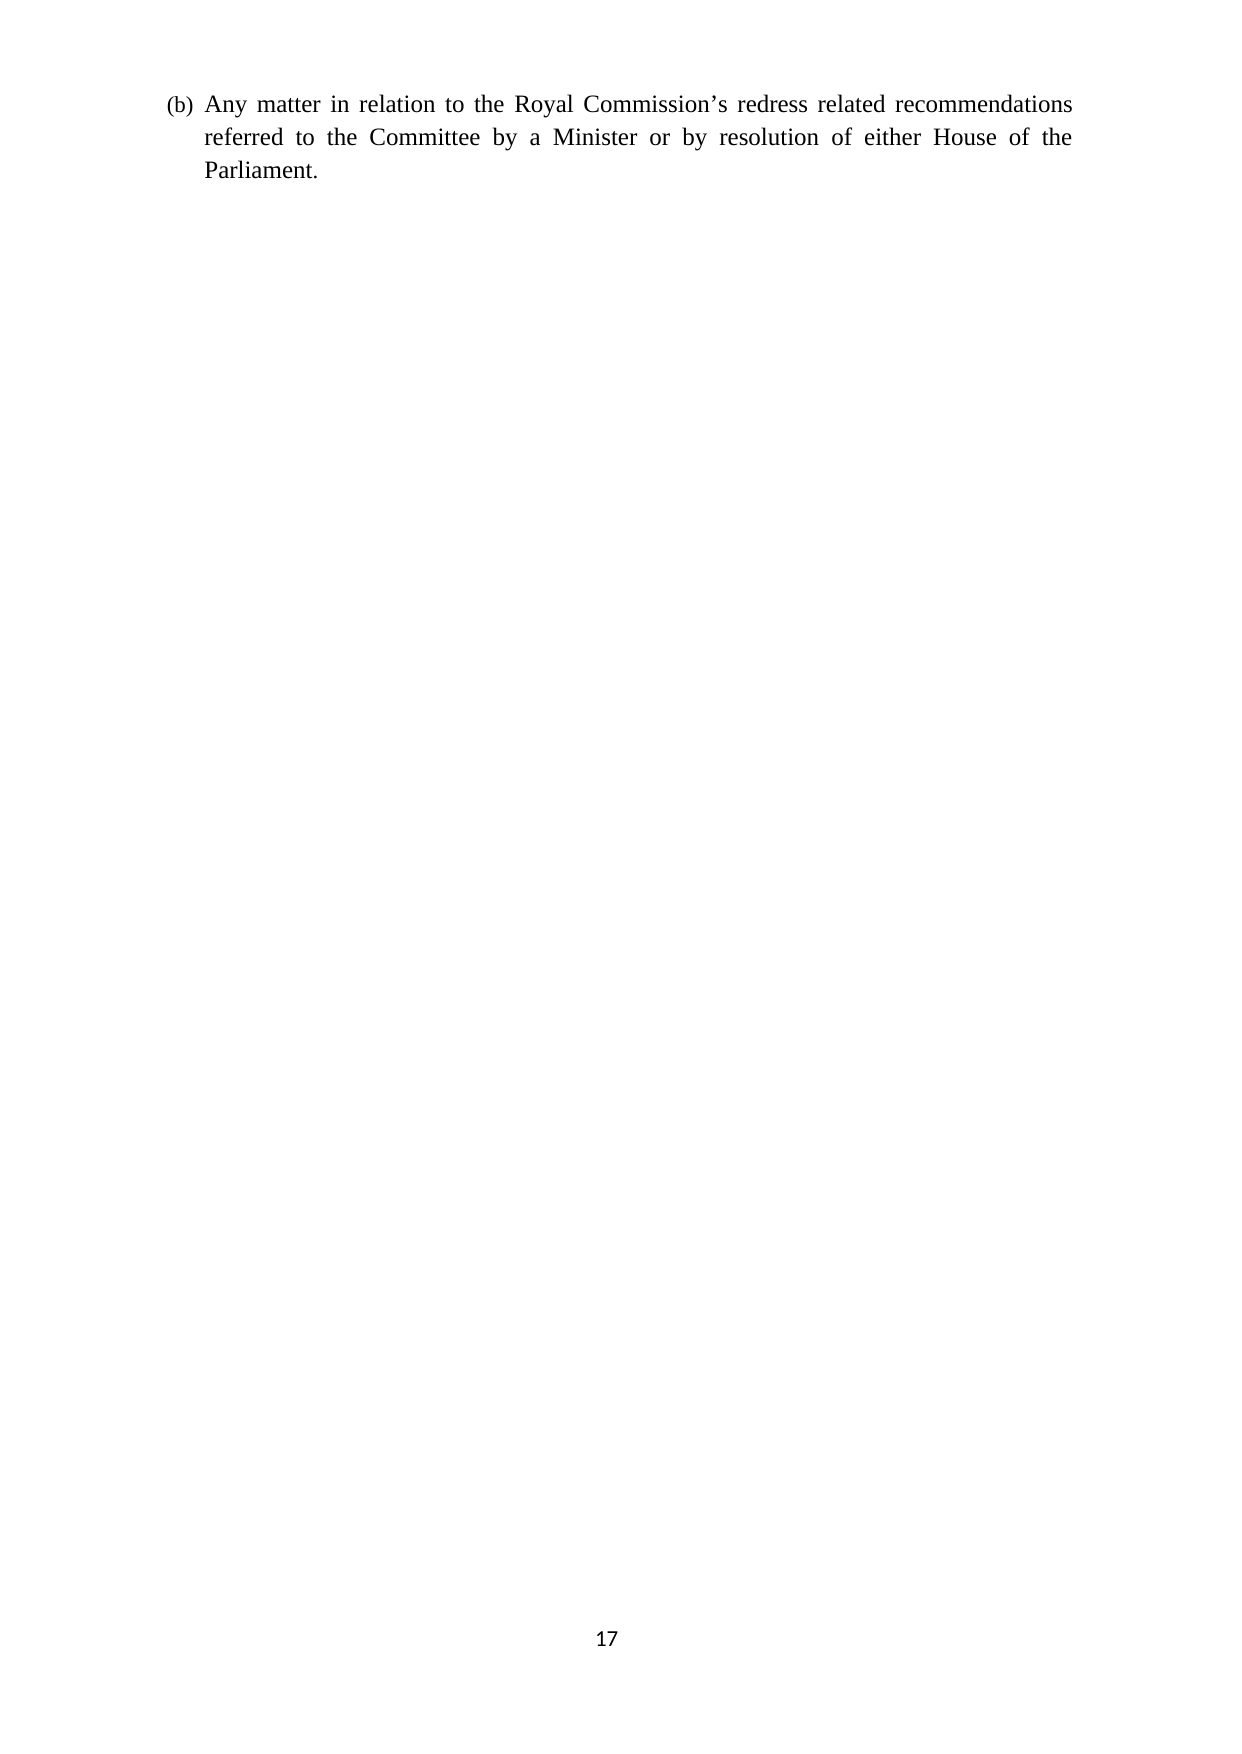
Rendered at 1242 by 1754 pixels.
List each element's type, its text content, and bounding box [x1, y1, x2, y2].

list Any matter in relation to the Royal Commission’s redress related recommendations referred to the Committee by a Minister or by resolution of either House of the Parliament. [167, 89, 1074, 183]
